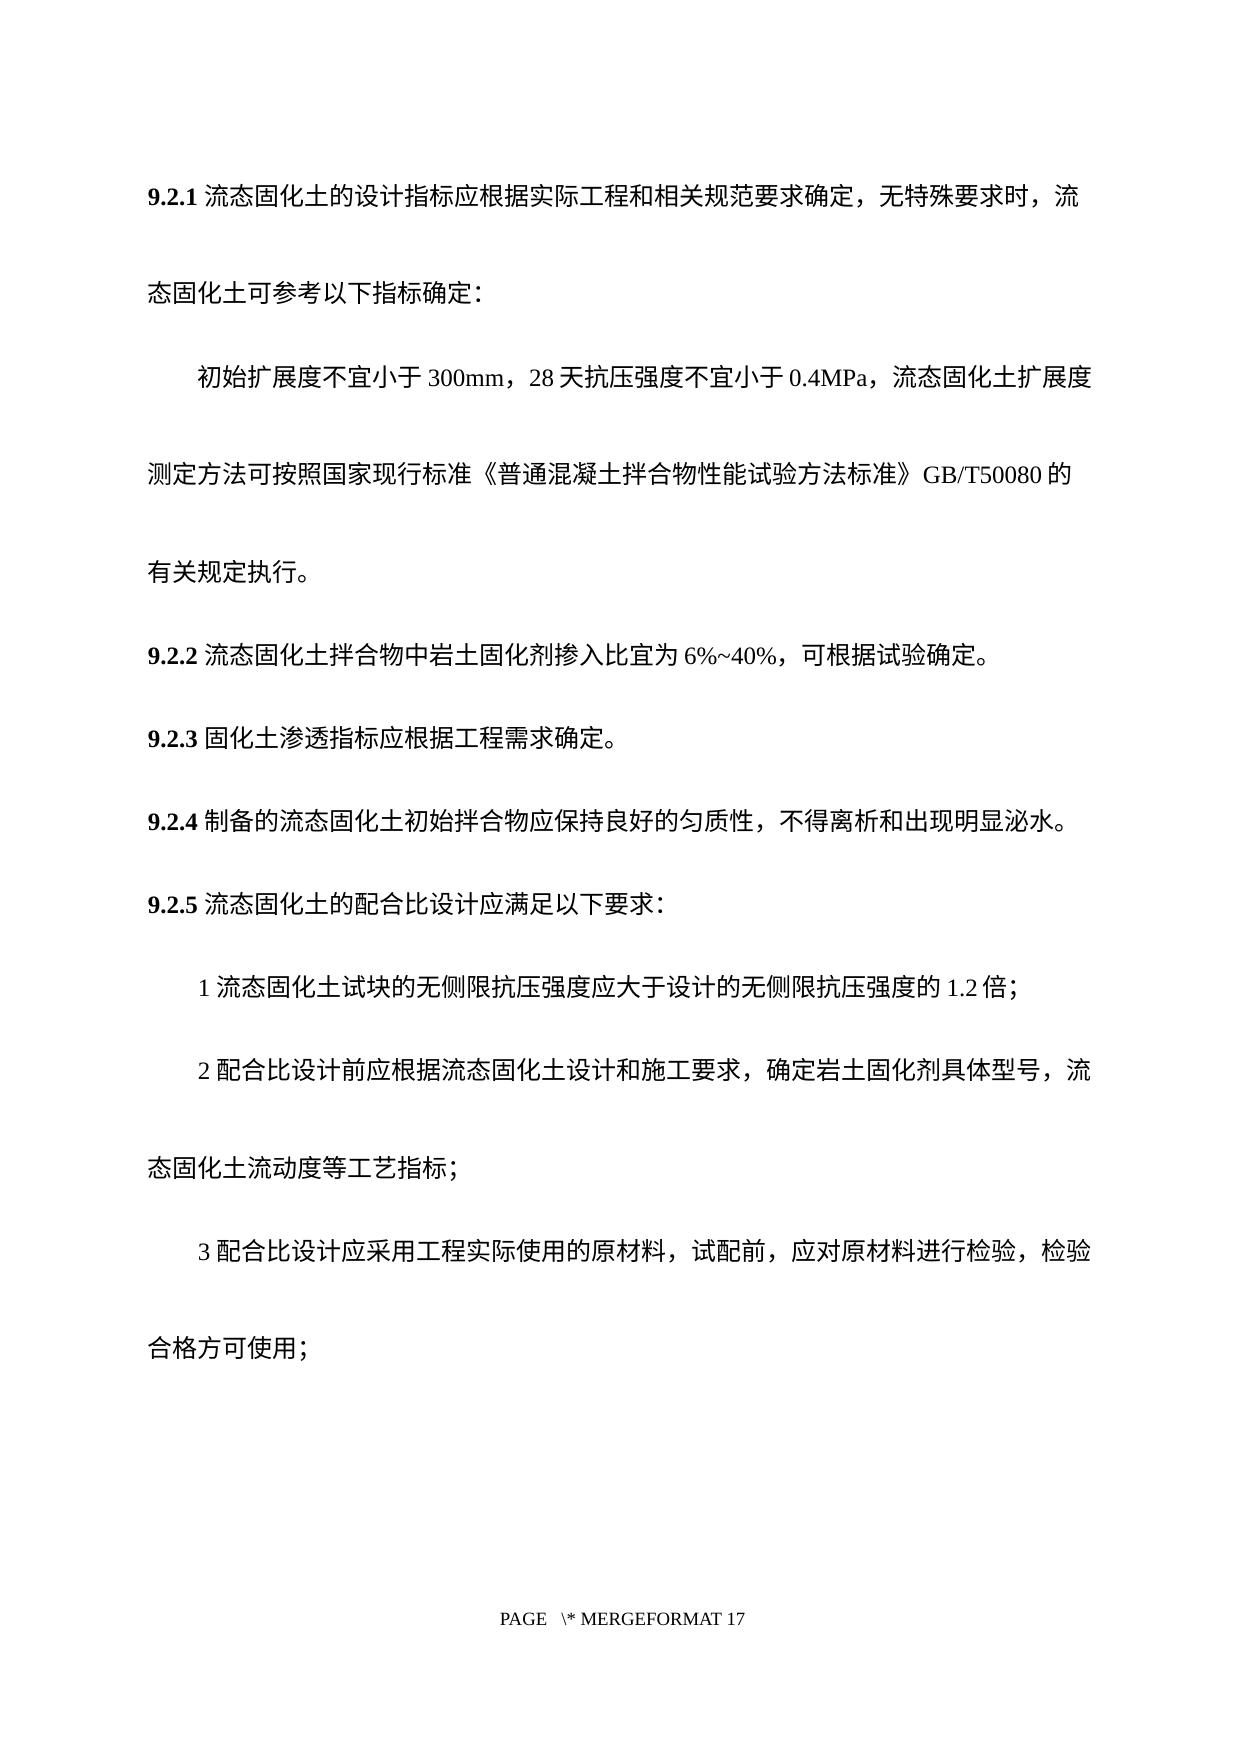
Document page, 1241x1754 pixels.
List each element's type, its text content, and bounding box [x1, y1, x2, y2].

text 9.2.2 流态固化土拌合物中岩土固化剂掺入比宜为6%~40%，可根据试验确定。 [148, 621, 1093, 686]
text 9.2.1 流态固化土的设计指标应根据实际工程和相关规范要求确定，无特殊要求时，流态固化土可参考以下指标确定： [148, 162, 1093, 324]
text 2 配合比设计前应根据流态固化土设计和施工要求，确定岩土固化剂具体型号，流态固化土流动度等工艺指标； [148, 1036, 1093, 1199]
text 初始扩展度不宜小于300mm，28天抗压强度不宜小于0.4MPa，流态固化土扩展度测定方法可按照国家现行标准《普通混凝土拌合物性能试验方法标准》GB/T50080的有关规定执行。 [148, 343, 1093, 603]
text 9.2.4 制备的流态固化土初始拌合物应保持良好的匀质性，不得离析和出现明显泌水。 [148, 787, 1093, 852]
text 1 流态固化土试块的无侧限抗压强度应大于设计的无侧限抗压强度的1.2倍； [148, 953, 1093, 1018]
text 9.2.3 固化土渗透指标应根据工程需求确定。 [148, 704, 1093, 769]
text 9.2.5 流态固化土的配合比设计应满足以下要求： [148, 870, 1093, 935]
text 3 配合比设计应采用工程实际使用的原材料，试配前，应对原材料进行检验，检验合格方可使用； [148, 1217, 1093, 1379]
